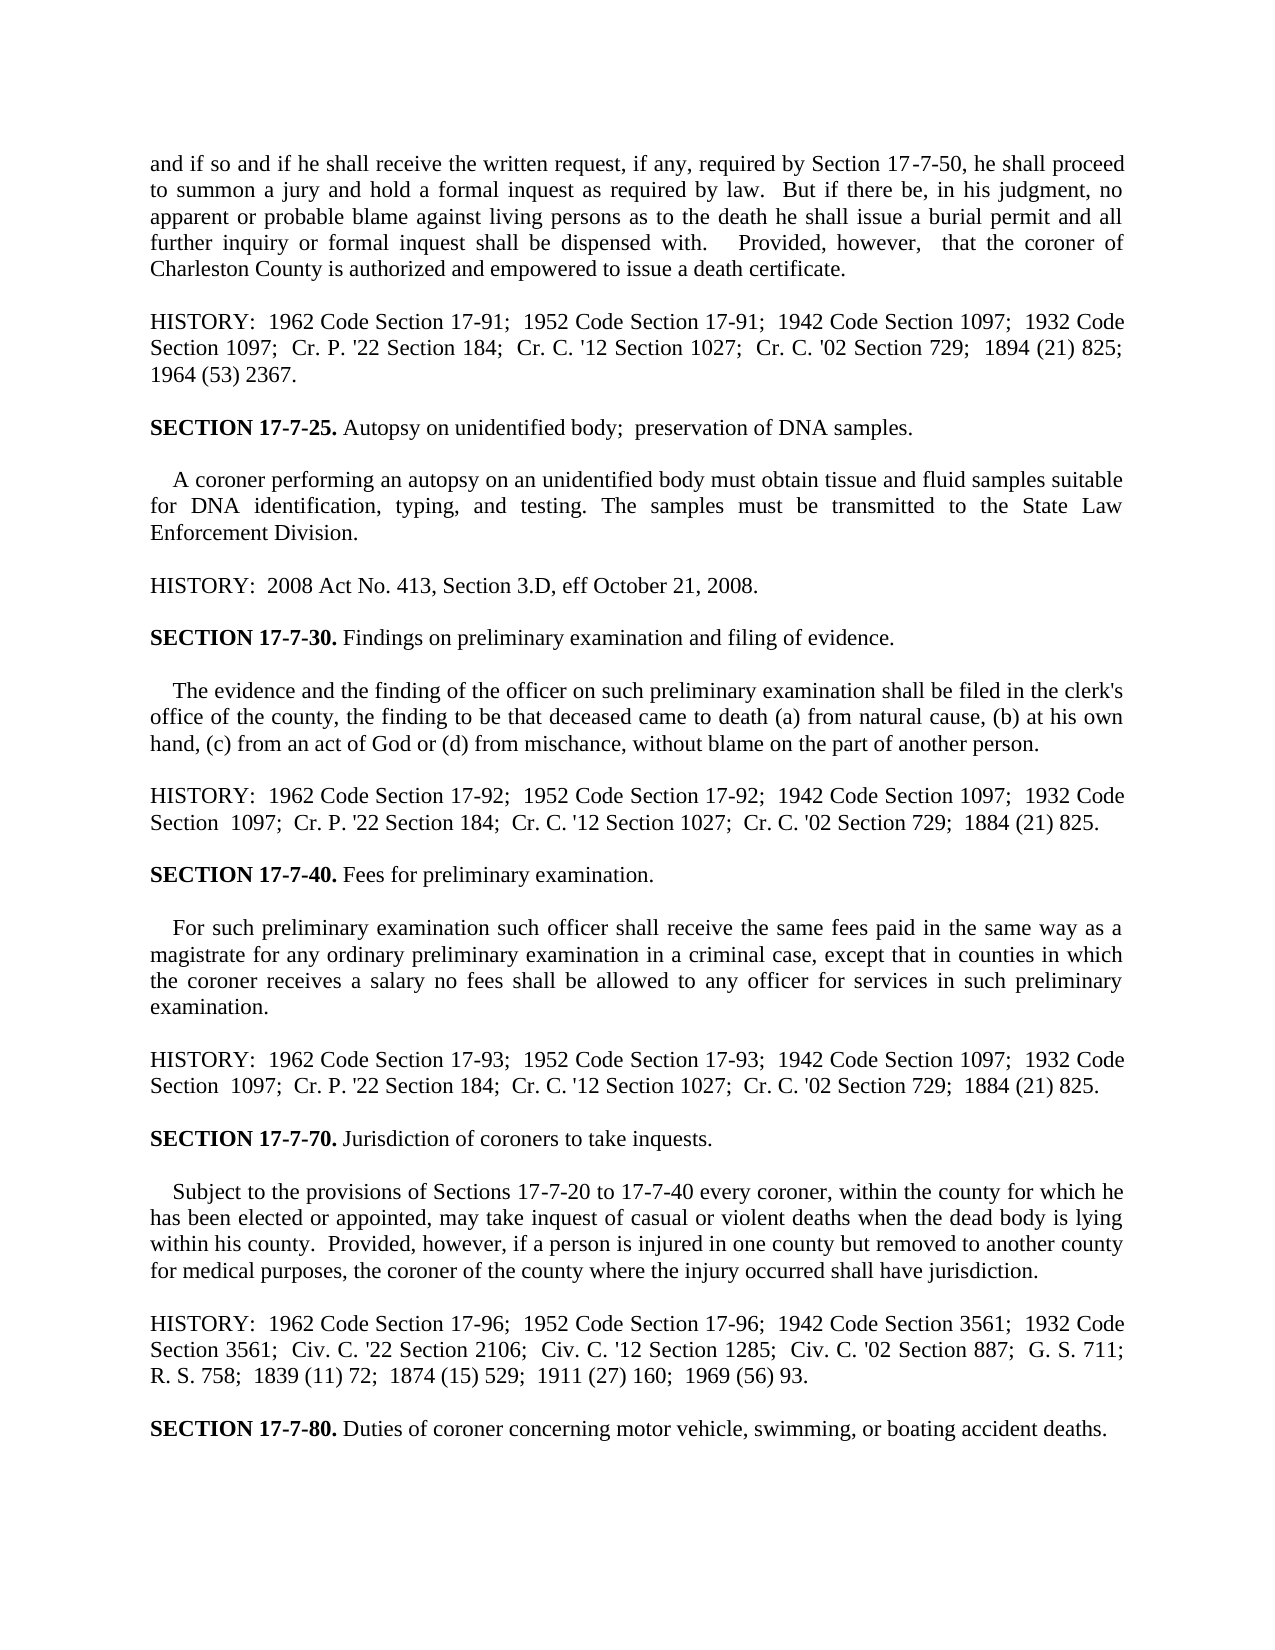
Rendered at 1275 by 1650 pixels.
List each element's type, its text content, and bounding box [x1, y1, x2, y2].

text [150, 150, 1125, 282]
text Subject to the provisions of Sections 17-7-20 to 17-7-40 every coroner, within the county for which he has been elected or appointed, may take inquest of casual or violent deaths when the dead body is lying within his county. Provided, however, if a person is injured in one county but removed to another county for medical purposes, the coroner of the county where the injury occurred shall have jurisdiction. [150, 1178, 1125, 1283]
text SECTION 17-7-30. Findings on preliminary examination and filing of evidence. [150, 624, 1125, 651]
text HISTORY: 2008 Act No. 413, Section 3.D, eff October 21, 2008. [150, 572, 1125, 598]
text SECTION 17-7-80. Duties of coroner concerning motor vehicle, swimming, or boating accident deaths. [150, 1415, 1125, 1441]
text A coroner performing an autopsy on an unidentified body must obtain tissue and fluid samples suitable for DNA identification, typing, and testing. The samples must be transmitted to the State Law Enforcement Division. [150, 466, 1125, 545]
text The evidence and the finding of the officer on such preliminary examination shall be filed in the clerk's office of the county, the finding to be that deceased came to death (a) from natural cause, (b) at his own hand, (c) from an act of God or (d) from mischance, without blame on the part of another person. [150, 677, 1125, 756]
text HISTORY: 1962 Code Section 17-93; 1952 Code Section 17-93; 1942 Code Section 1097; 1932 Code Section 1097; Cr. P. '22 Section 184; Cr. C. '12 Section 1027; Cr. C. '02 Section 729; 1884 (21) 825. [150, 1046, 1125, 1099]
text SECTION 17-7-70. Jurisdiction of coroners to take inquests. [150, 1125, 1125, 1151]
text HISTORY: 1962 Code Section 17-96; 1952 Code Section 17-96; 1942 Code Section 3561; 1932 Code Section 3561; Civ. C. '22 Section 2106; Civ. C. '12 Section 1285; Civ. C. '02 Section 887; G. S. 711; R. S. 758; 1839 (11) 72; 1874 (15) 529; 1911 (27) 160; 1969 (56) 93. [150, 1309, 1125, 1389]
text SECTION 17-7-25. Autopsy on unidentified body; preservation of DNA samples. [150, 413, 1125, 440]
text SECTION 17-7-40. Fees for preliminary examination. [150, 862, 1125, 888]
text HISTORY: 1962 Code Section 17-91; 1952 Code Section 17-91; 1942 Code Section 1097; 1932 Code Section 1097; Cr. P. '22 Section 184; Cr. C. '12 Section 1027; Cr. C. '02 Section 729; 1894 (21) 825; 1964 (53) 2367. [150, 308, 1125, 387]
text HISTORY: 1962 Code Section 17-92; 1952 Code Section 17-92; 1942 Code Section 1097; 1932 Code Section 1097; Cr. P. '22 Section 184; Cr. C. '12 Section 1027; Cr. C. '02 Section 729; 1884 (21) 825. [150, 782, 1125, 835]
text For such preliminary examination such officer shall receive the same fees paid in the same way as a magistrate for any ordinary preliminary examination in a criminal case, except that in counties in which the coroner receives a salary no fees shall be allowed to any officer for services in such preliminary examination. [150, 914, 1125, 1020]
